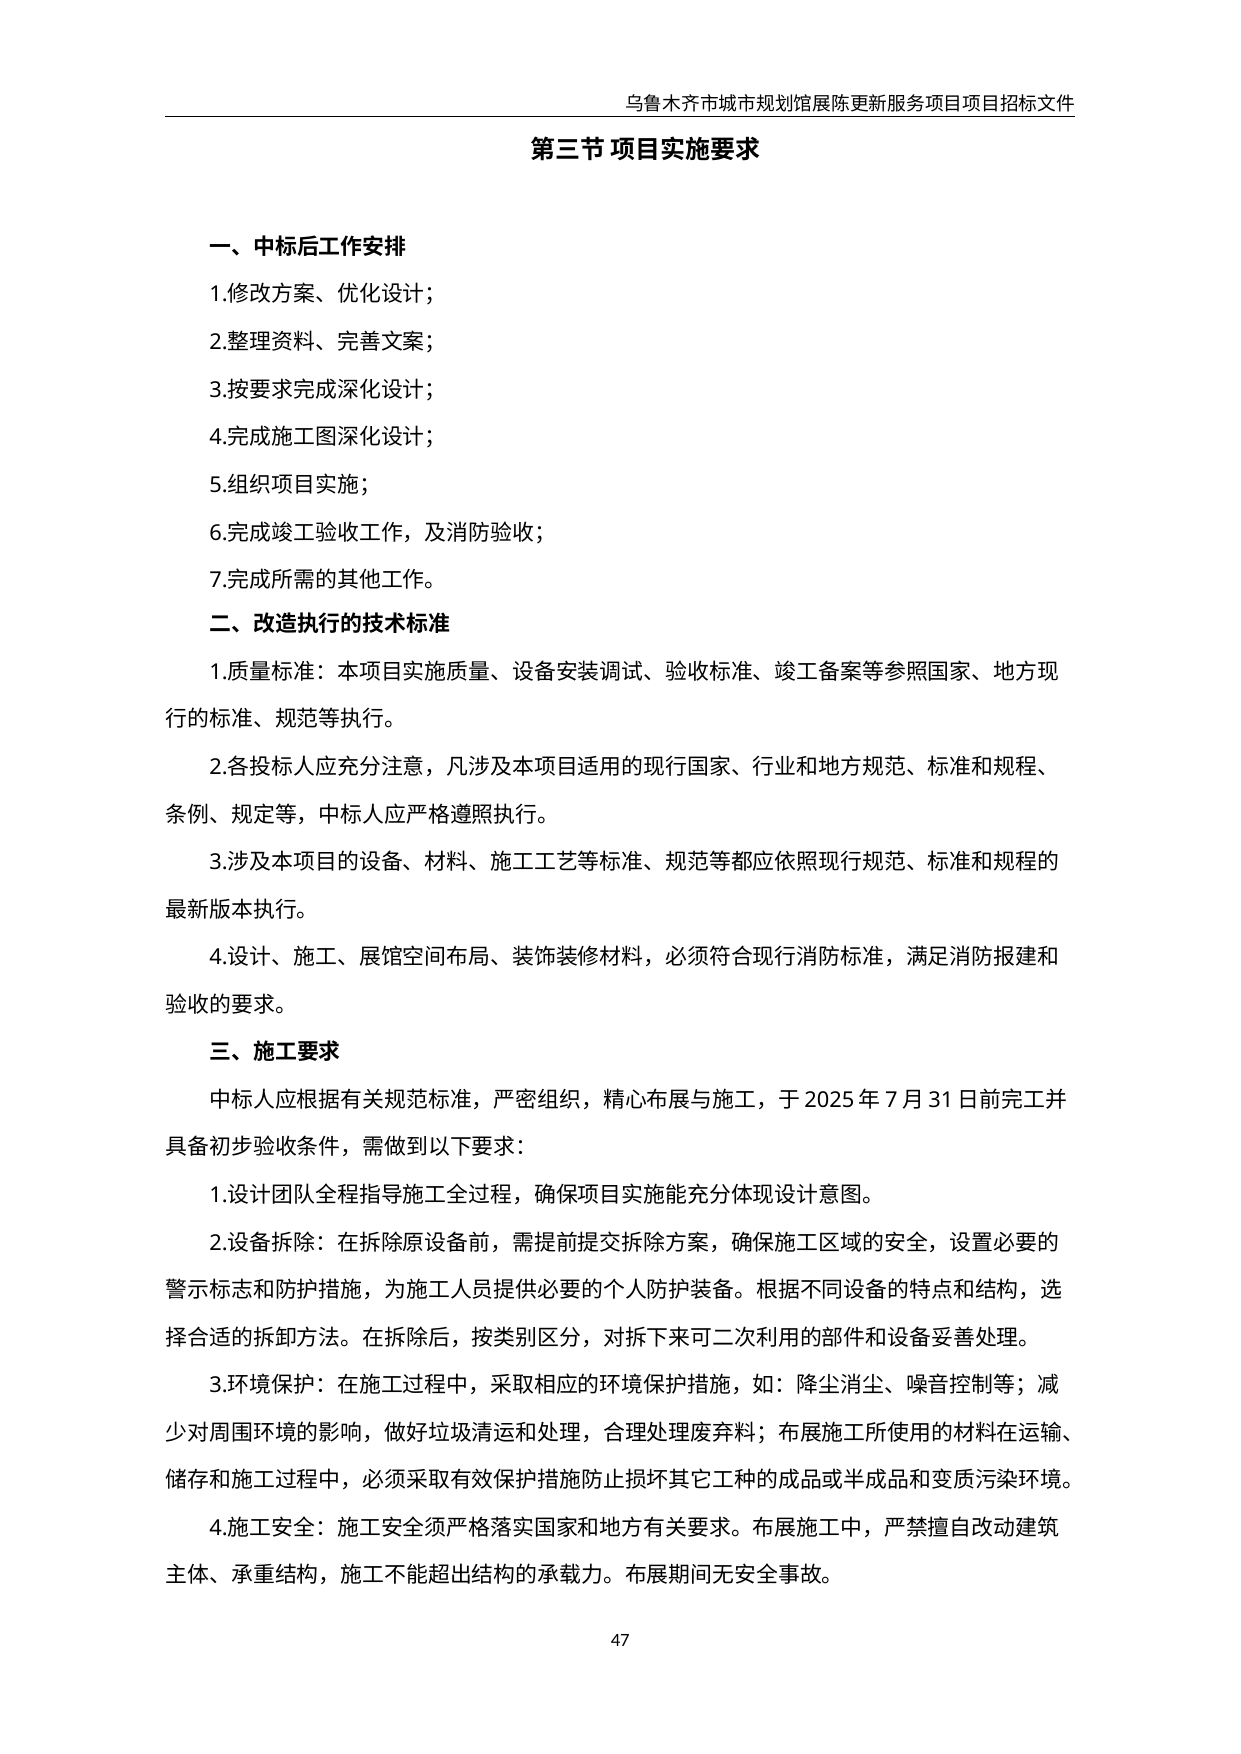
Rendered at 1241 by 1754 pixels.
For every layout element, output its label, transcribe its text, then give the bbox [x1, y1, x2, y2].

text 1.修改方案、优化设计； [165, 276, 1075, 308]
text 1.设计团队全程指导施工全过程，确保项目实施能充分体现设计意图。 [165, 1177, 1075, 1209]
text 2.各投标人应充分注意，凡涉及本项目适用的现行国家、行业和地方规范、标准和规程、条例、规定等，中标人应严格遵照执行。 [165, 749, 1075, 828]
text 2.设备拆除：在拆除原设备前，需提前提交拆除方案，确保施工区域的安全，设置必要的警示标志和防护措施，为施工人员提供必要的个人防护装备。根据不同设备的特点和结构，选择合适的拆卸方法。在拆除后，按类别区分，对拆下来可二次利用的部件和设备妥善处理。 [165, 1224, 1075, 1351]
text 3.涉及本项目的设备、材料、施工工艺等标准、规范等都应依照现行规范、标准和规程的最新版本执行。 [165, 844, 1075, 923]
text 三、施工要求 [165, 1034, 1075, 1066]
text 3.按要求完成深化设计； [165, 372, 1075, 403]
text 5.组织项目实施； [165, 467, 1075, 499]
text 4.施工安全：施工安全须严格落实国家和地方有关要求。布展施工中，严禁擅自改动建筑主体、承重结构，施工不能超出结构的承载力。布展期间无安全事故。 [165, 1510, 1075, 1589]
text 3.环境保护：在施工过程中，采取相应的环境保护措施，如：降尘消尘、噪音控制等；减少对周围环境的影响，做好垃圾清运和处理，合理处理废弃料；布展施工所使用的材料在运输、储存和施工过程中，必须采取有效保护措施防止损坏其它工种的成品或半成品和变质污染环境。 [165, 1367, 1075, 1494]
text 7.完成所需的其他工作。 [165, 562, 1075, 594]
text 一、中标后工作安排 [165, 229, 1075, 261]
text 6.完成竣工验收工作，及消防验收； [165, 514, 1075, 546]
text 4.设计、施工、展馆空间布局、装饰装修材料，必须符合现行消防标准，满足消防报建和验收的要求。 [165, 939, 1075, 1018]
text 2.整理资料、完善文案； [165, 324, 1075, 356]
text 二、改造执行的技术标准 [165, 606, 1075, 638]
text 中标人应根据有关规范标准，严密组织，精心布展与施工，于2025年7月31日前完工并具备初步验收条件，需做到以下要求： [165, 1082, 1075, 1161]
text 4.完成施工图深化设计； [165, 419, 1075, 451]
text 1.质量标准：本项目实施质量、设备安装调试、验收标准、竣工备案等参照国家、地方现行的标准、规范等执行。 [165, 654, 1075, 733]
text 第三节 项目实施要求 [165, 130, 1075, 166]
